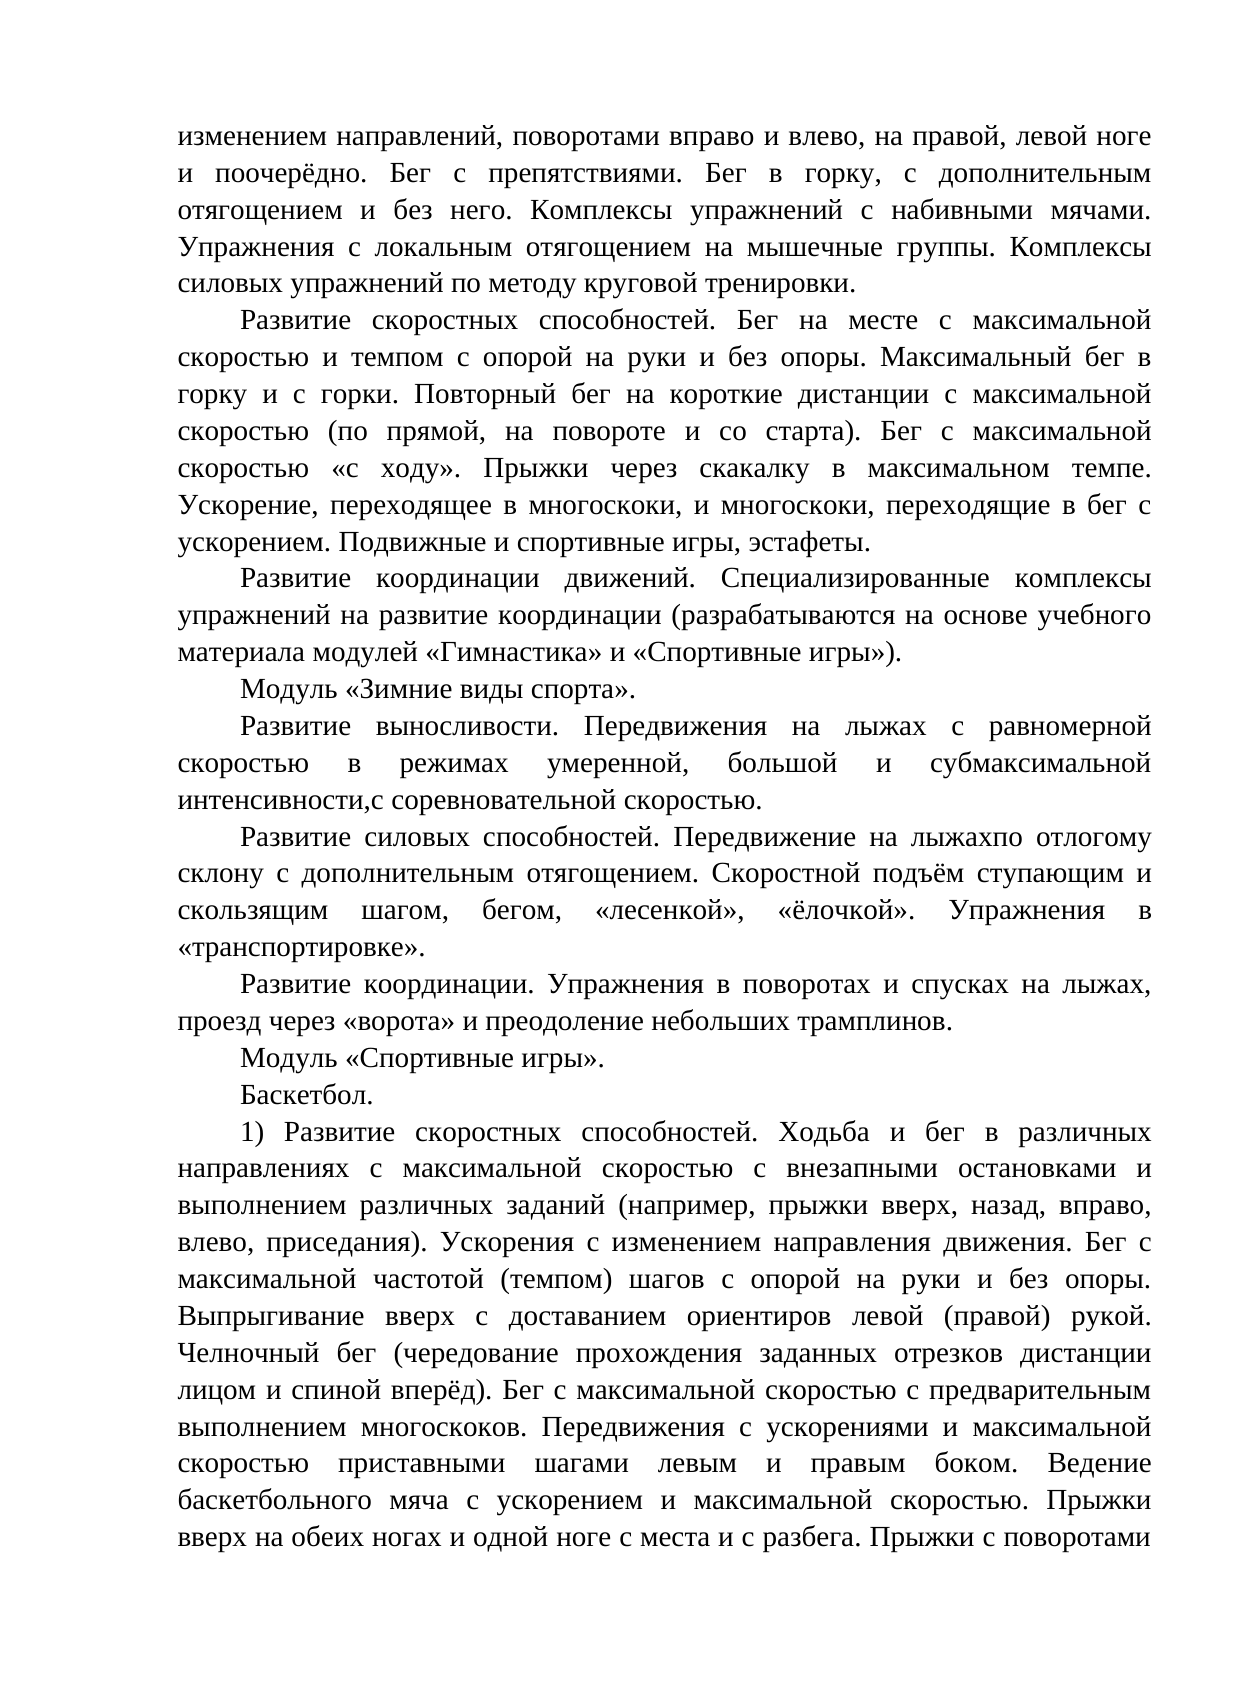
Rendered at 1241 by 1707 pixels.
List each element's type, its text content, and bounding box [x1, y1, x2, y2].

text Баскетбол. [177, 1077, 1152, 1110]
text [177, 1114, 1152, 1553]
text Развитие выносливости. Передвижения на лыжах с равномерной скоростью в режимах умеренной, большой и субмаксимальной интенсивности,с соревновательной скоростью. [177, 708, 1152, 815]
text Развитие скоростных способностей. Бег на месте с максимальной скоростью и темпом с опорой на руки и без опоры. Максимальный бег в горку и с горки. Повторный бег на короткие дистанции с максимальной скоростью (по прямой, на повороте и со старта). Бег с максимальной скоростью «с ходу». Прыжки через скакалку в максимальном темпе. Ускорение, переходящее в многоскоки, и многоскоки, переходящие в бег с ускорением. Подвижные и спортивные игры, эстафеты. [177, 302, 1152, 557]
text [177, 118, 1152, 299]
text Развитие координации движений. Специализированные комплексы упражнений на развитие координации (разрабатываются на основе учебного материала модулей «Гимнастика» и «Спортивные игры»). [177, 561, 1152, 668]
text Развитие силовых способностей. Передвижение на лыжахпо отлогому склону с дополнительным отягощением. Скоростной подъём ступающим и скользящим шагом, бегом, «лесенкой», «ёлочкой». Упражнения в «транспортировке». [177, 819, 1152, 963]
text Модуль «Зимние виды спорта». [177, 671, 1152, 705]
text Модуль «Спортивные игры». [177, 1040, 1152, 1073]
text Развитие координации. Упражнения в поворотах и спусках на лыжах, проезд через «ворота» и преодоление небольших трамплинов. [177, 966, 1152, 1037]
